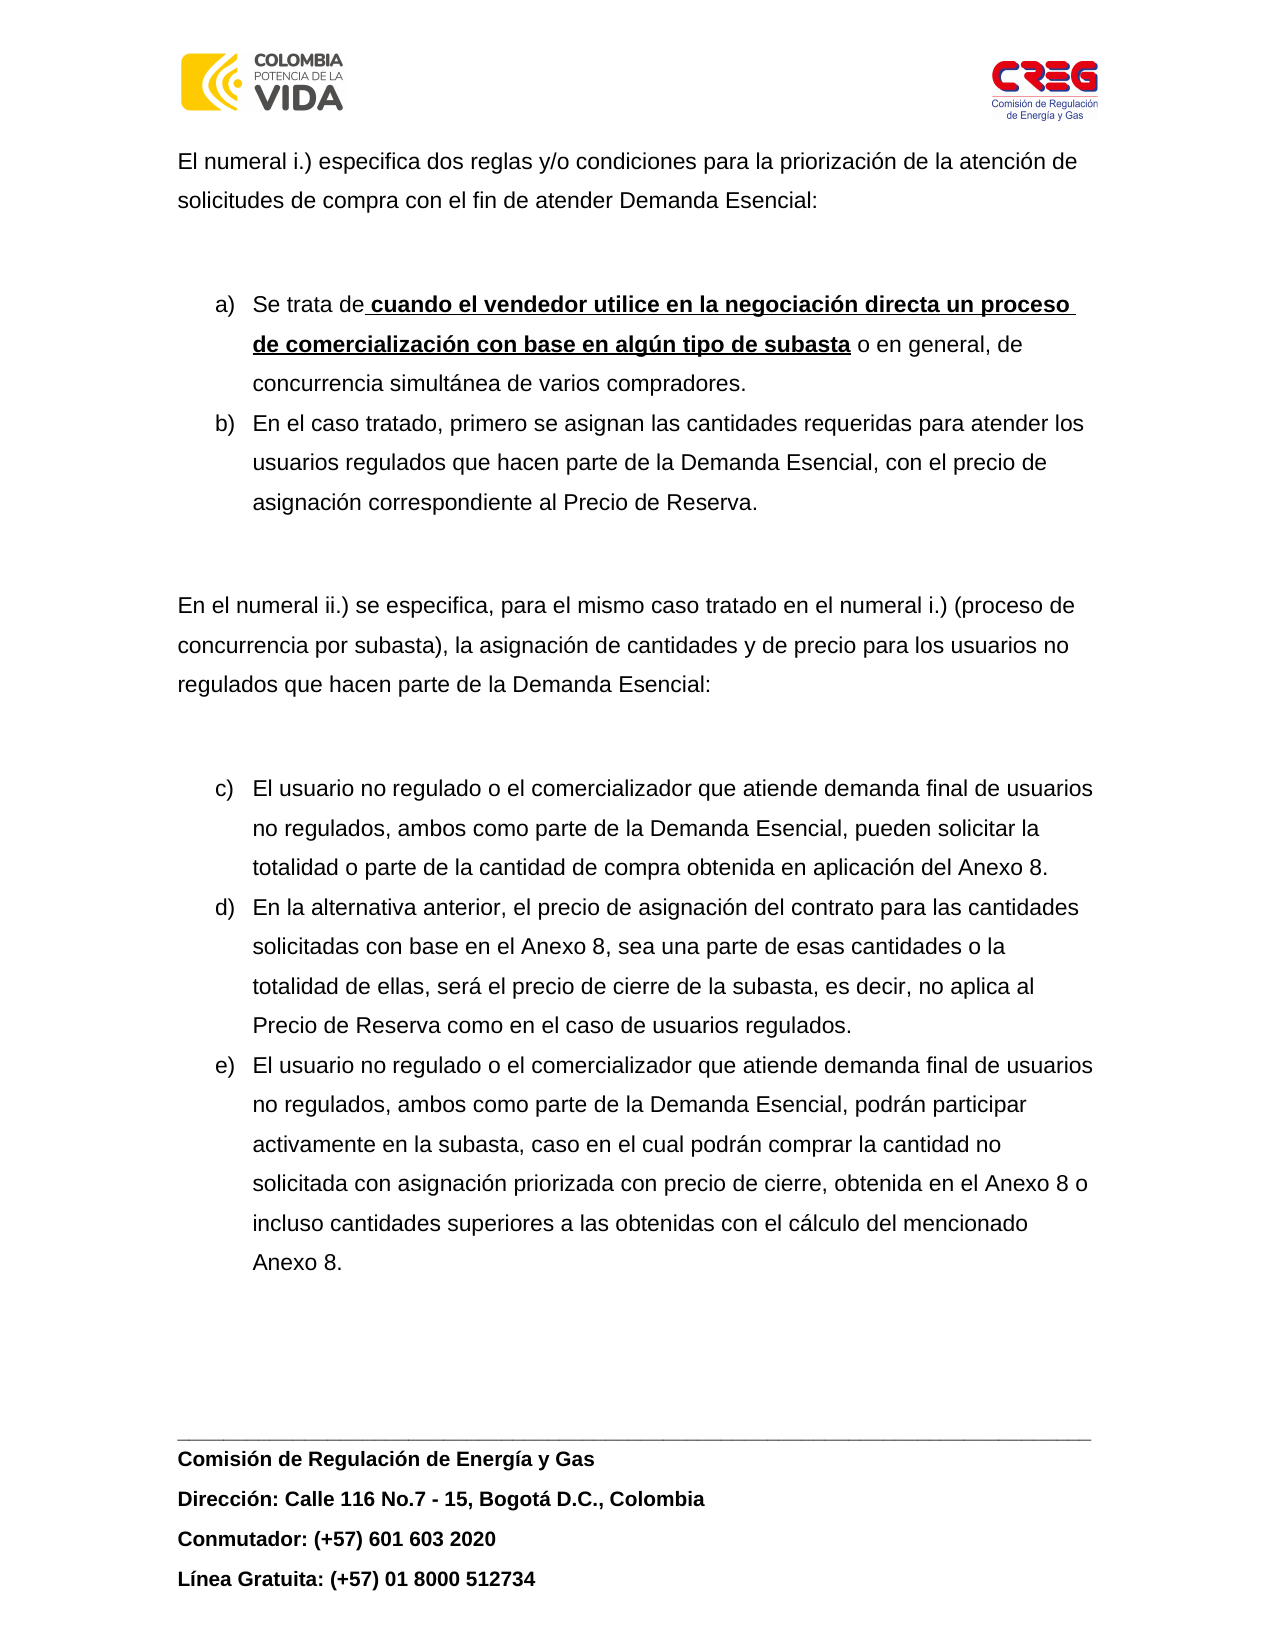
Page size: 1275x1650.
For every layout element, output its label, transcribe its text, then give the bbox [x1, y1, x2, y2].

text El numeral i.) especifica dos reglas y/o condiciones para la priorización de la atención de solicitudes de compra con el fin de atender Demanda Esencial: [177, 148, 1098, 213]
list El usuario no regulado o el comercializador que atiende demanda final de usuarios no regulados, ambos como parte de la Demanda Esencial, podrán participar activamente en la subasta, caso en el cual podrán comprar la cantidad no solicitada con asignación priorizada con precio de cierre, obtenida en el Anexo 8 o incluso cantidades superiores a las obtenidas con el cálculo del mencionado Anexo 8. [215, 1052, 1098, 1275]
list El usuario no regulado o el comercializador que atiende demanda final de usuarios no regulados, ambos como parte de la Demanda Esencial, pueden solicitar la totalidad o parte de la cantidad de compra obtenida en aplicación del Anexo 8. [215, 775, 1098, 881]
list Se trata de cuando el vendedor utilice en la negociación directa un proceso de comercialización con base en algún tipo de subasta o en general, de concurrencia simultánea de varios compradores. [215, 291, 1098, 396]
picture [992, 61, 1098, 121]
list En el caso tratado, primero se asignan las cantidades requeridas para atender los usuarios regulados que hacen parte de la Demanda Esencial, con el precio de asignación correspondiente al Precio de Reserva. [215, 409, 1098, 515]
picture [177, 52, 347, 112]
list En la alternativa anterior, el precio de asignación del contrato para las cantidades solicitadas con base en el Anexo 8, sea una parte de esas cantidades o la totalidad de ellas, será el precio de cierre de la subasta, es decir, no aplica al Precio de Reserva como en el caso de usuarios regulados. [215, 894, 1098, 1038]
text En el numeral ii.) se especifica, para el mismo caso tratado en el numeral i.) (proceso de concurrencia por subasta), la asignación de cantidades y de precio para los usuarios no regulados que hacen parte de la Demanda Esencial: [177, 592, 1098, 698]
